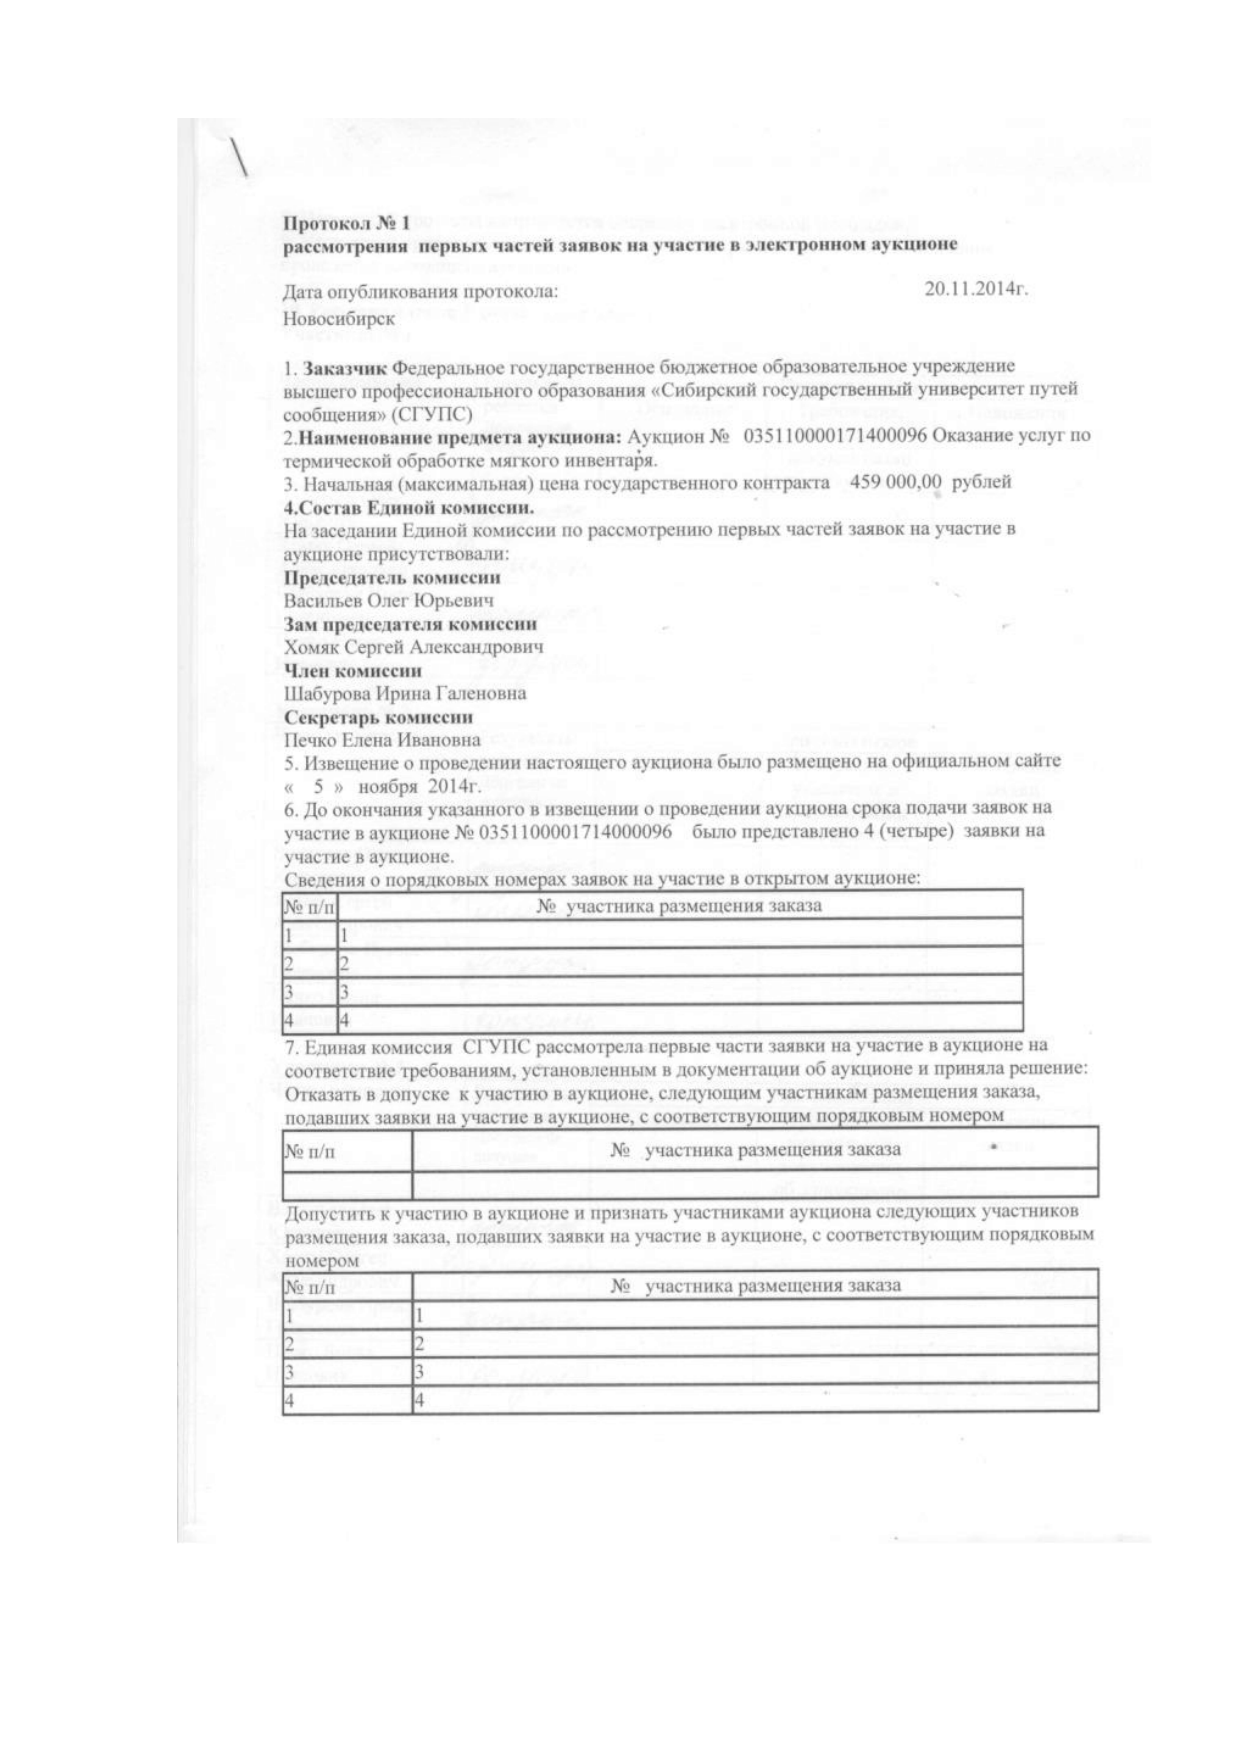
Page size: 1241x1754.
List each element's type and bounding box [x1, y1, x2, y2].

picture [177, 118, 1152, 1544]
